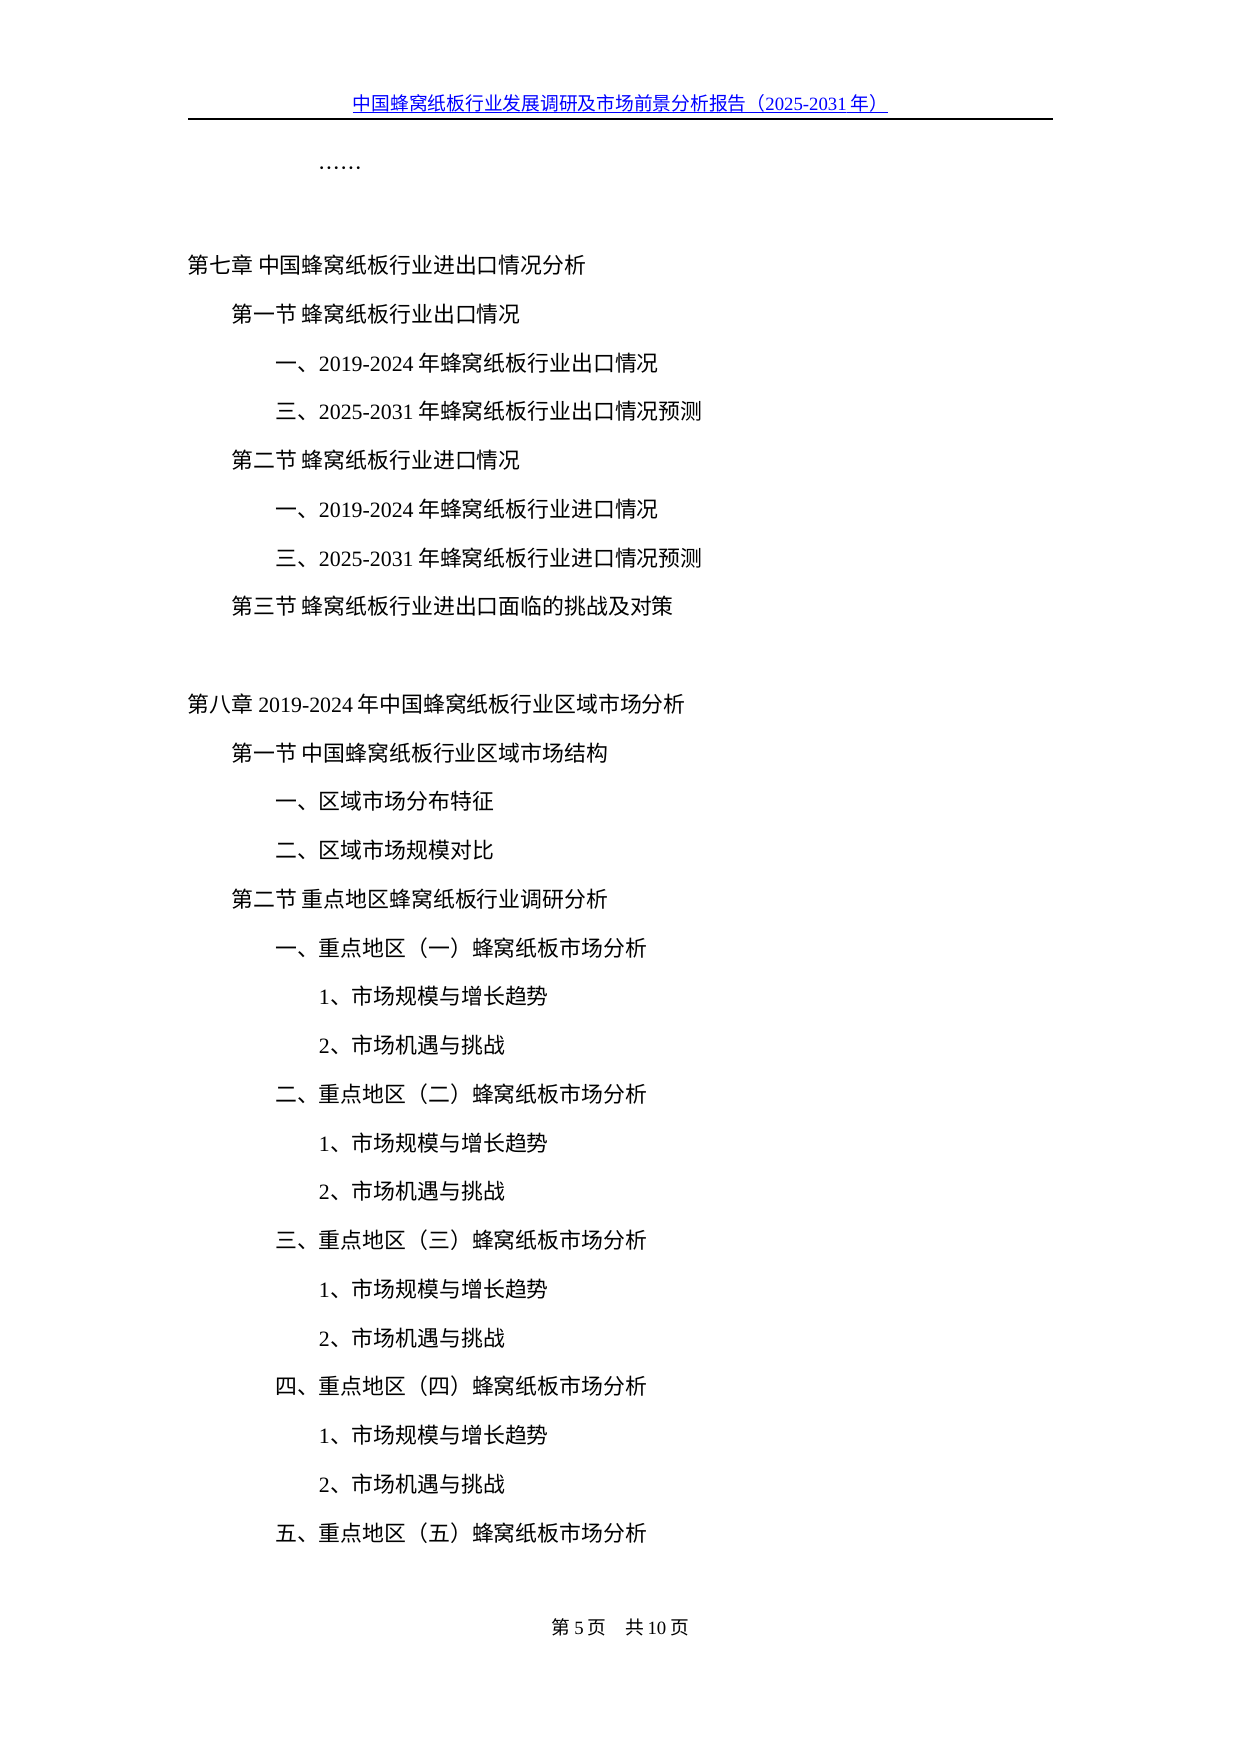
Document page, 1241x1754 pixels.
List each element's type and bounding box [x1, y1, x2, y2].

text [187, 150, 1053, 1548]
